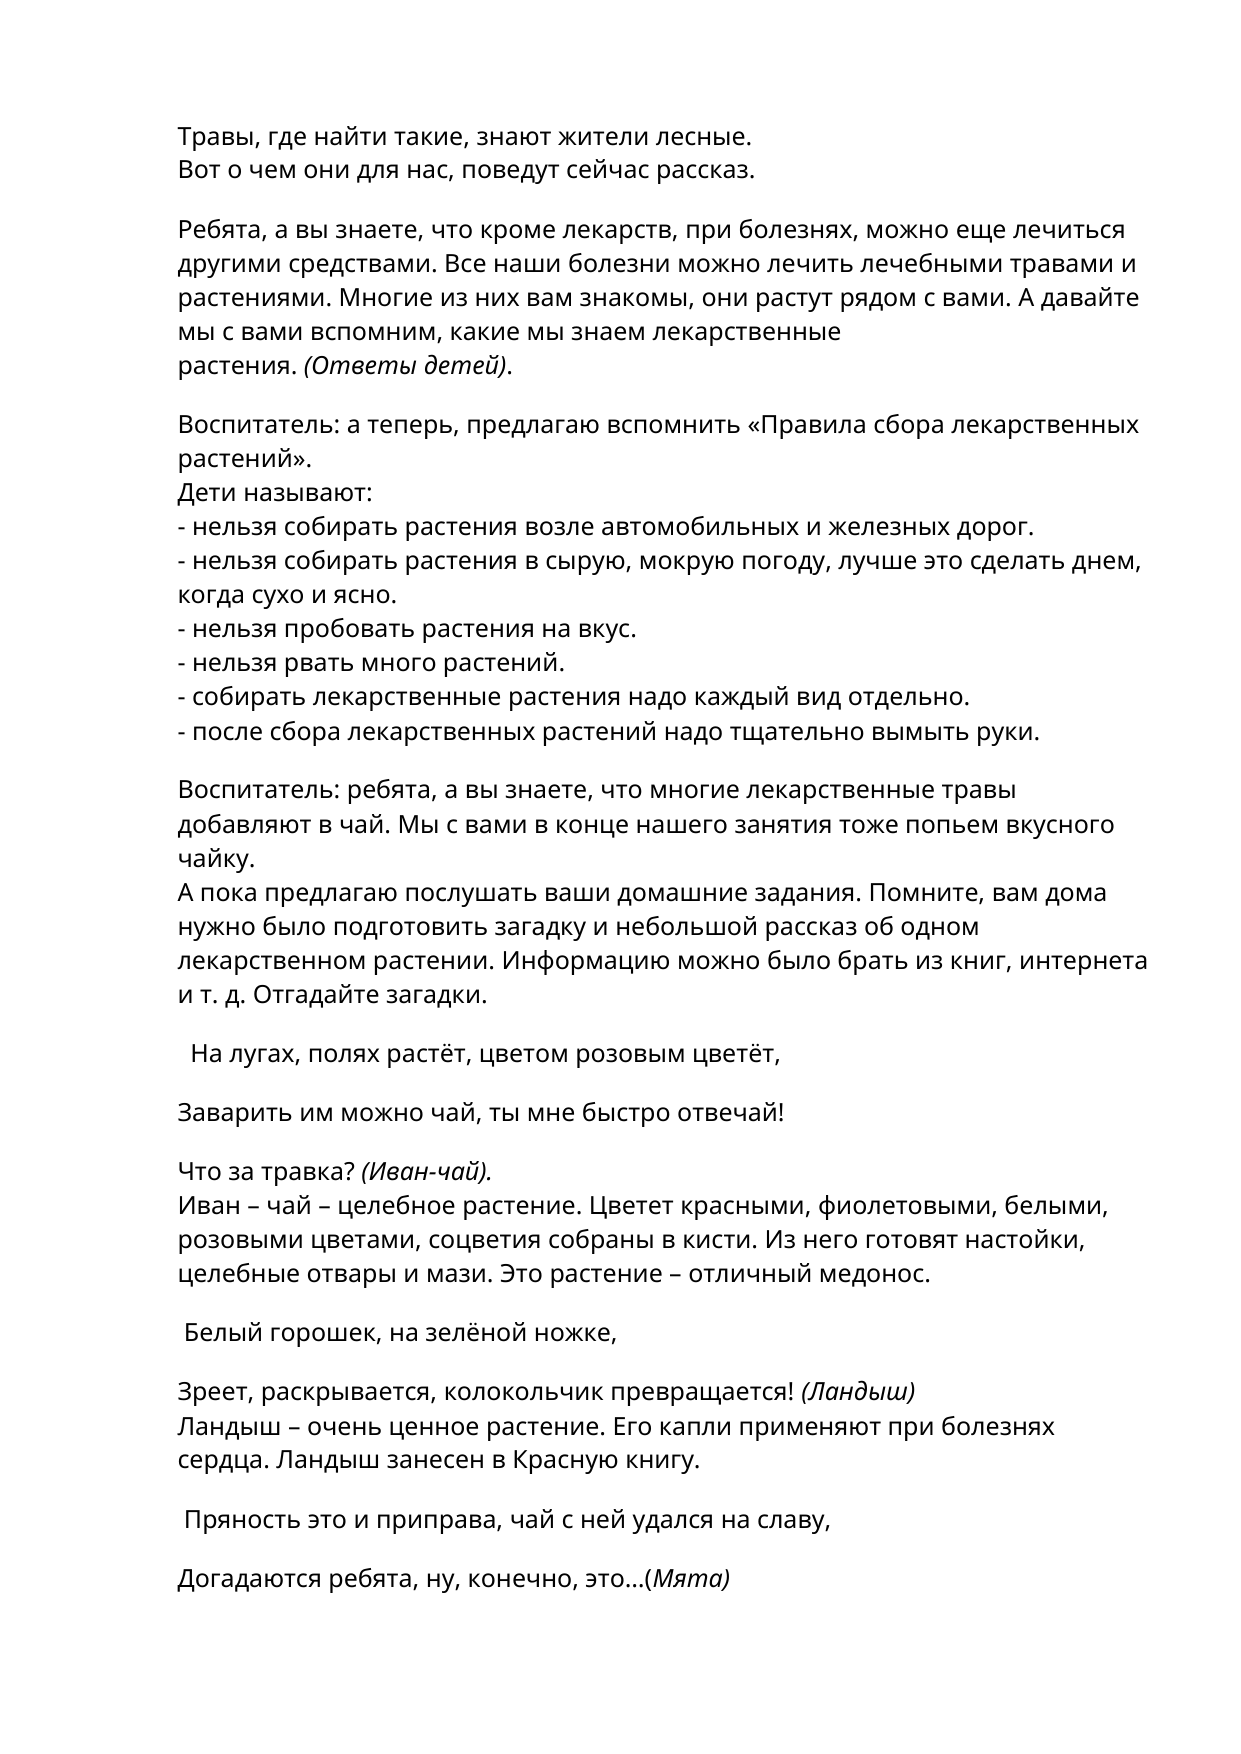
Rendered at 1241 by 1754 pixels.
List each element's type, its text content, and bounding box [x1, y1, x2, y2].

text На лугах, полях растёт, цветом розовым цветёт, [177, 1036, 1152, 1070]
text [177, 118, 1152, 186]
text Что за травка? (Иван-чай). Иван – чай – целебное растение. Цветет красными, фиолетовыми, белыми, розовыми цветами, соцветия собраны в кисти. Из него готовят настойки, целебные отвары и мази. Это растение – отличный медонос. [177, 1154, 1152, 1290]
text Пряность это и приправа, чай с ней удался на славу, [177, 1501, 1152, 1535]
text Белый горошек, на зелёной ножке, [177, 1315, 1152, 1349]
text Заварить им можно чай, ты мне быстро отвечай! [177, 1095, 1152, 1129]
text Воспитатель: ребята, а вы знаете, что многие лекарственные травы добавляют в чай. Мы с вами в конце нашего занятия тоже попьем вкусного чайку. А пока предлагаю послушать ваши домашние задания. Помните, вам дома нужно было подготовить загадку и небольшой рассказ об одном лекарственном растении. Информацию можно было брать из книг, интернета и т. д. Отгадайте загадки. [177, 772, 1152, 1011]
text Догадаются ребята, ну, конечно, это…(Мята) [177, 1560, 1152, 1594]
text Воспитатель: а теперь, предлагаю вспомнить «Правила сбора лекарственных растений». Дети называют: - нельзя собирать растения возле автомобильных и железных дорог. - нельзя собирать растения в сырую, мокрую погоду, лучше это сделать днем, когда сухо и ясно. - нельзя пробовать растения на вкус. - нельзя рвать много растений. - собирать лекарственные растения надо каждый вид отдельно. - после сбора лекарственных растений надо тщательно вымыть руки. [177, 407, 1152, 747]
text Ребята, а вы знаете, что кроме лекарств, при болезнях, можно еще лечиться другими средствами. Все наши болезни можно лечить лечебными травами и растениями. Многие из них вам знакомы, они растут рядом с вами. А давайте мы с вами вспомним, какие мы знаем лекарственные растения. (Ответы детей). [177, 211, 1152, 382]
text Зреет, раскрывается, колокольчик превращается! (Ландыш) Ландыш – очень ценное растение. Его капли применяют при болезнях сердца. Ландыш занесен в Красную книгу. [177, 1374, 1152, 1476]
